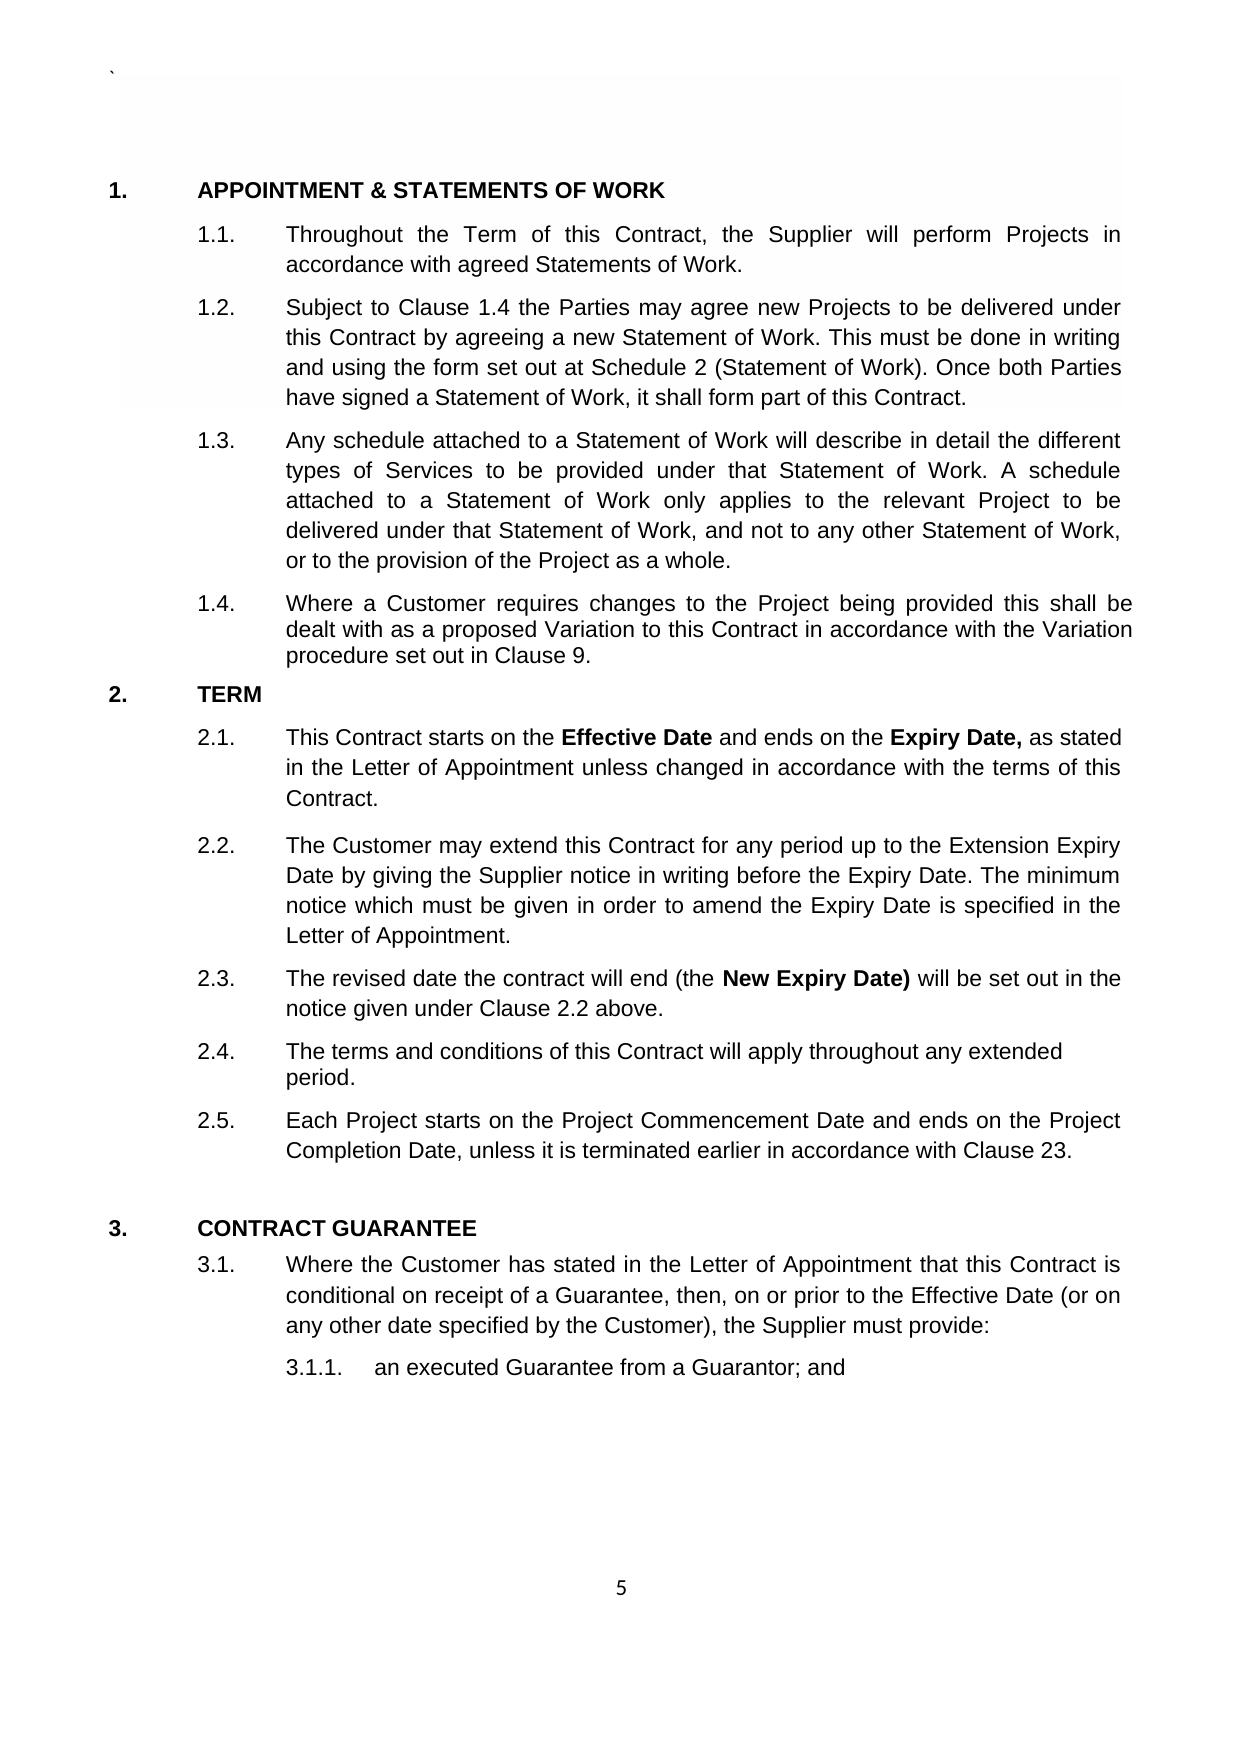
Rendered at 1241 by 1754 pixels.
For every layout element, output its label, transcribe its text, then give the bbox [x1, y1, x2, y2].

list Each Project starts on the Project Commencement Date and ends on the Project Completion Date, unless it is terminated earlier in accordance with Clause 23. [197, 1107, 1121, 1163]
list APPOINTMENT & STATEMENTS OF WORK [108, 179, 1134, 204]
list The terms and conditions of this Contract will apply throughout any extended period. [197, 1038, 1134, 1090]
list This Contract starts on the Effective Date and ends on the Expiry Date, as stated in the Letter of Appointment unless changed in accordance with the terms of this Contract. [197, 724, 1122, 811]
list Where a Customer requires changes to the Project being provided this shall be dealt with as a proposed Variation to this Contract in accordance with the Variation procedure set out in Clause 9. [197, 590, 1134, 669]
list Any schedule attached to a Statement of Work will describe in detail the different types of Services to be provided under that Statement of Work. A schedule attached to a Statement of Work only applies to the relevant Project to be delivered under that Statement of Work, and not to any other Statement of Work, or to the provision of the Project as a whole. [197, 427, 1122, 573]
list The Customer may extend this Contract for any period up to the Extension Expiry Date by giving the Supplier notice in writing before the Expiry Date. The minimum notice which must be given in order to amend the Expiry Date is specified in the Letter of Appointment. [197, 832, 1122, 949]
list Throughout the Term of this Contract, the Supplier will perform Projects in accordance with agreed Statements of Work. [197, 221, 1122, 277]
list Where the Customer has stated in the Letter of Appointment that this Contract is conditional on receipt of a Guarantee, then, on or prior to the Effective Date (or on any other date specified by the Customer), the Supplier must provide: [197, 1251, 1122, 1338]
list The revised date the contract will end (the New Expiry Date) will be set out in the notice given under Clause 2.2 above. [197, 965, 1122, 1021]
list Subject to Clause 1.4 the Parties may agree new Projects to be delivered under this Contract by agreeing a new Statement of Work. This must be done in writing and using the form set out at Schedule 2 (Statement of Work). Once both Parties have signed a Statement of Work, it shall form part of this Contract. [197, 293, 1122, 410]
list an executed Guarantee from a Guarantor; and [286, 1354, 1134, 1381]
subtitle CONTRACT GUARANTEE [108, 1214, 1134, 1241]
list TERM [108, 681, 1134, 707]
